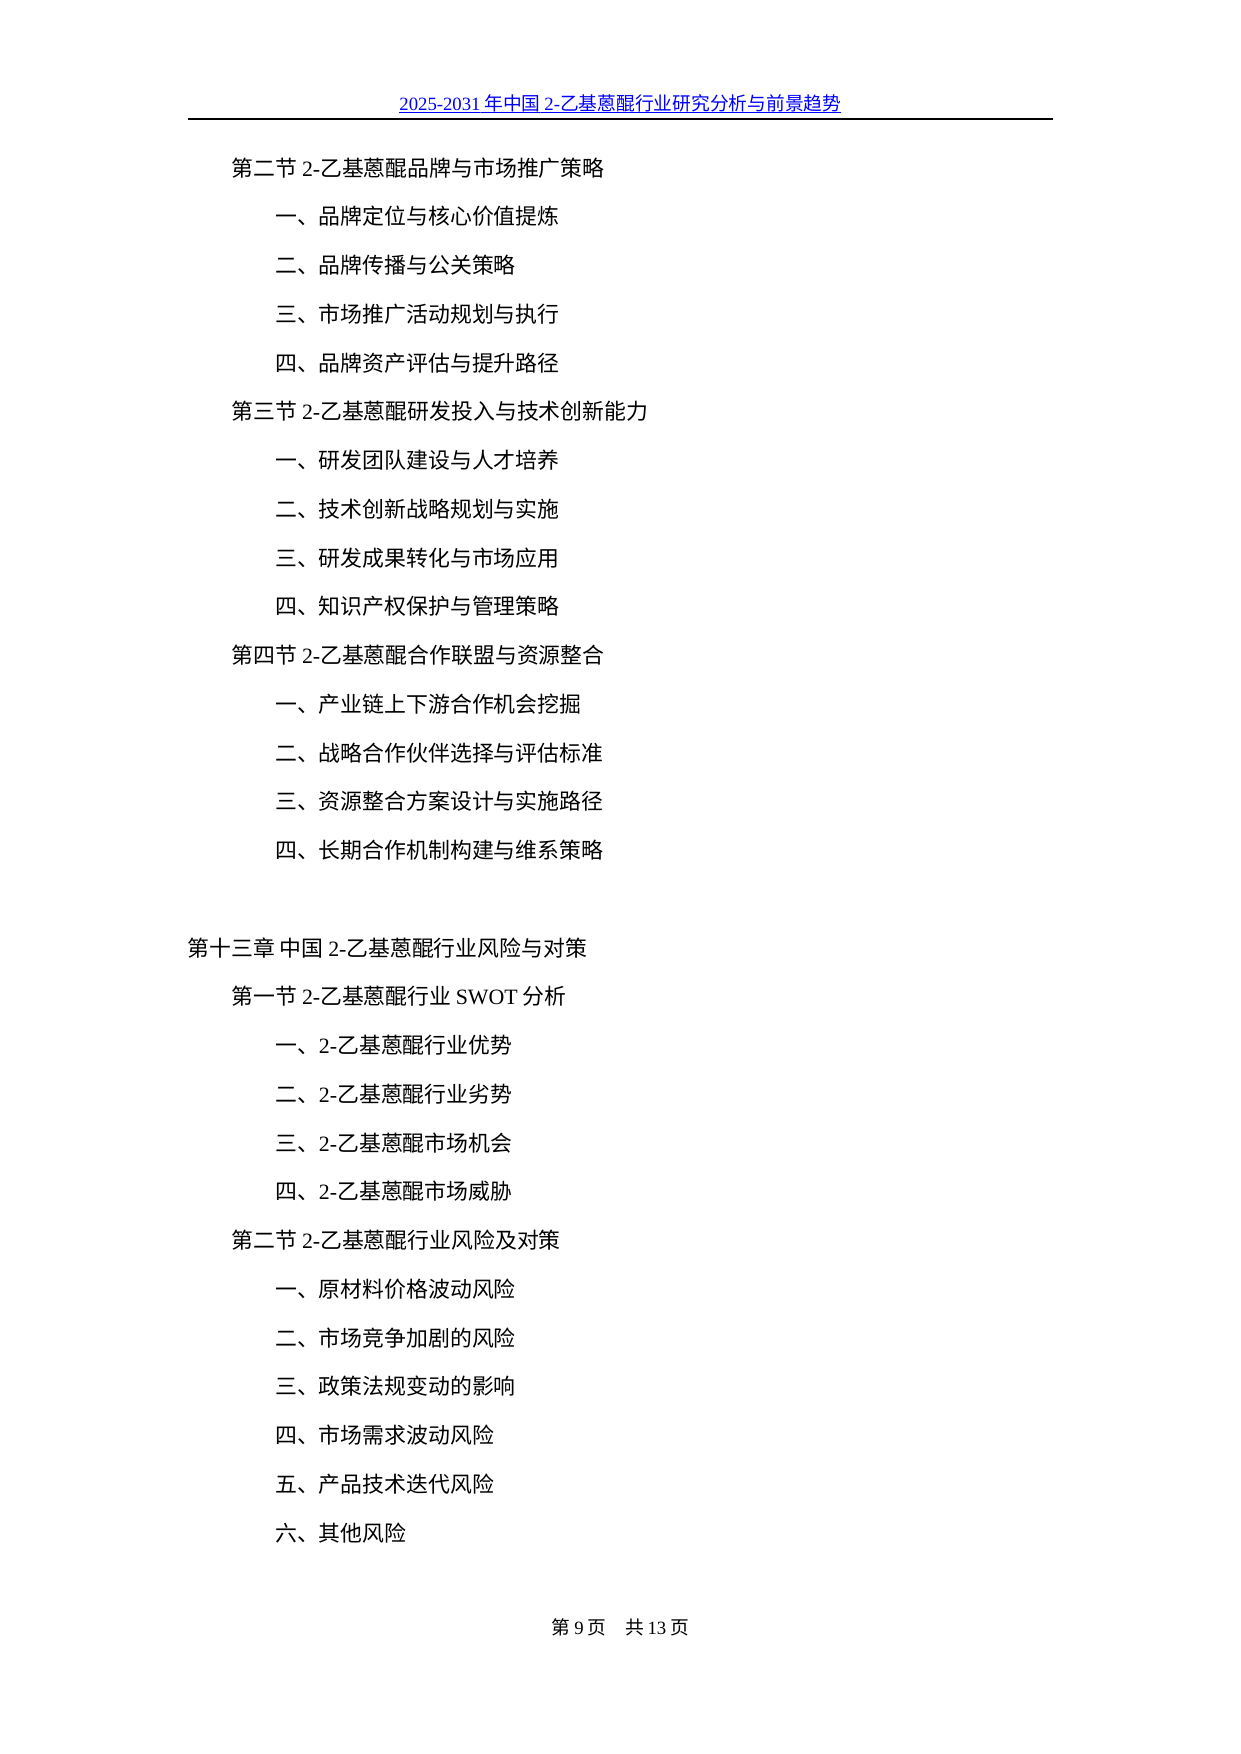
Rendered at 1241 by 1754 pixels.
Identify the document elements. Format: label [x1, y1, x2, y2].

text [187, 150, 1053, 1548]
